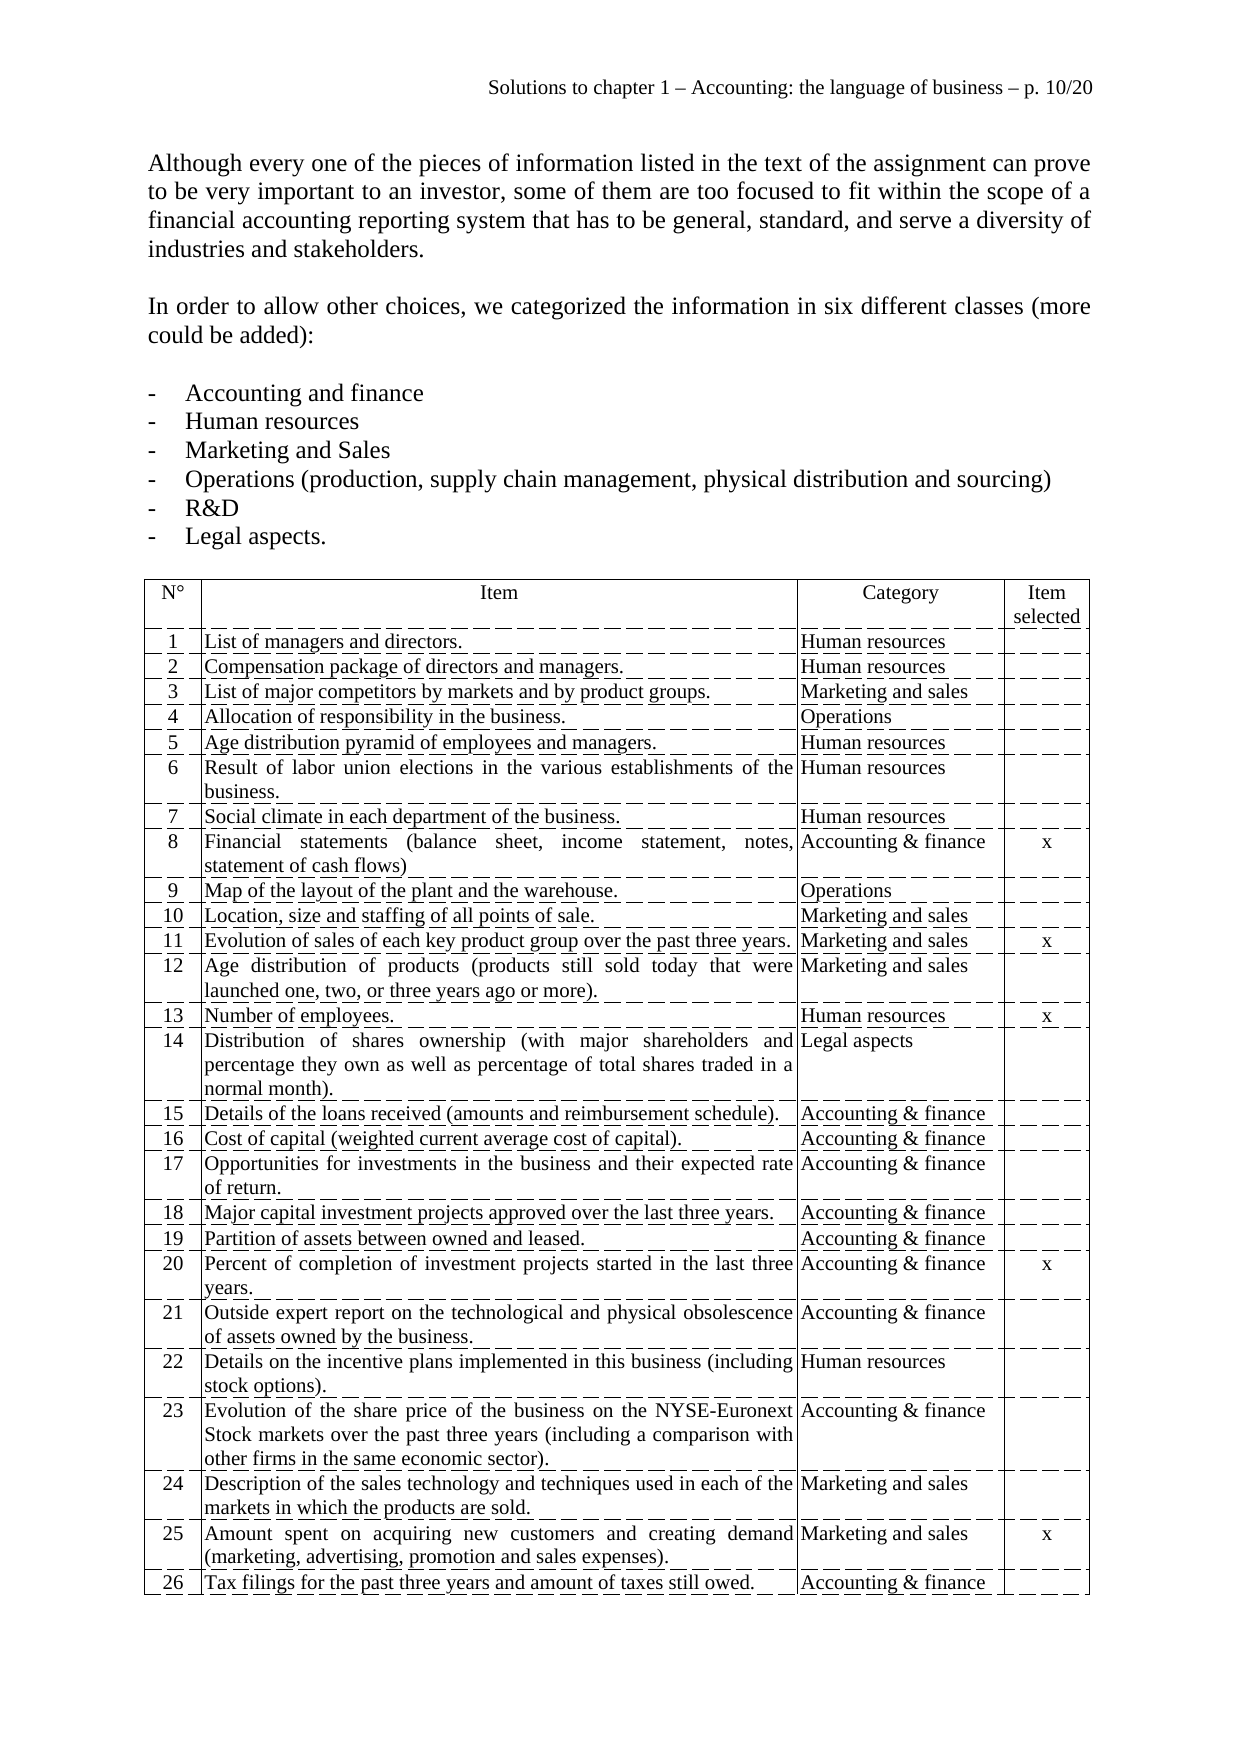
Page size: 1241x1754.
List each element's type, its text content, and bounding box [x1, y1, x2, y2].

table_cell x [1005, 1250, 1089, 1299]
table_cell 25 [145, 1519, 201, 1568]
table_cell Percent of completion of investment projects started in the last three years. [202, 1250, 797, 1299]
table_cell Tax filings for the past three years and amount of taxes still owed. [202, 1569, 797, 1594]
table_cell [1005, 1125, 1089, 1150]
table_cell 17 [145, 1150, 201, 1199]
table_cell 9 [145, 877, 201, 902]
table_cell Marketing and sales [798, 927, 1004, 952]
table_cell Human resources [798, 729, 1004, 754]
table_cell 8 [145, 828, 201, 877]
table_header Category [798, 580, 1004, 628]
table_cell 7 [145, 803, 201, 828]
table_cell Human resources [798, 1348, 1004, 1397]
table_cell Marketing and sales [798, 1519, 1004, 1568]
table_cell [1005, 653, 1089, 678]
table_cell 14 [145, 1027, 201, 1100]
table_cell x [1005, 1002, 1089, 1027]
table_cell [1005, 754, 1089, 803]
table_cell 12 [145, 953, 201, 1002]
table_cell 4 [145, 704, 201, 728]
list Marketing and Sales [148, 435, 1092, 464]
table_cell Accounting & finance [798, 1250, 1004, 1299]
table_cell 22 [145, 1348, 201, 1397]
table_cell Financial statements (balance sheet, income statement, notes, statement of cash flows) [202, 828, 797, 877]
table_cell Accounting & finance [798, 1100, 1004, 1125]
table_cell Accounting & finance [798, 1224, 1004, 1249]
table_cell 19 [145, 1224, 201, 1249]
table_cell Major capital investment projects approved over the last three years. [202, 1199, 797, 1224]
table_cell 15 [145, 1100, 201, 1125]
table_header N° [145, 580, 201, 628]
table_cell [1005, 1224, 1089, 1249]
table_cell Accounting & finance [798, 1199, 1004, 1224]
table_cell [1005, 803, 1089, 828]
table_cell Number of employees. [202, 1002, 797, 1027]
table_cell [1005, 1150, 1089, 1199]
list Operations (production, supply chain management, physical distribution and sourcing) [148, 464, 1092, 493]
table_cell 18 [145, 1199, 201, 1224]
table_cell [1005, 729, 1089, 754]
table_cell Marketing and sales [798, 953, 1004, 1002]
table_cell Human resources [798, 653, 1004, 678]
table_cell Amount spent on acquiring new customers and creating demand (marketing, advertising, promotion and sales expenses). [202, 1519, 797, 1568]
text In order to allow other choices, we categorized the information in six different classes (more could be added): [148, 291, 1092, 349]
table_cell Accounting & finance [798, 828, 1004, 877]
table_cell [1005, 628, 1089, 653]
table_cell Outside expert report on the technological and physical obsolescence of assets owned by the business. [202, 1299, 797, 1348]
table_cell 24 [145, 1470, 201, 1519]
table_cell Cost of capital (weighted current average cost of capital). [202, 1125, 797, 1150]
list Legal aspects. [148, 521, 1092, 550]
table_cell Evolution of the share price of the business on the NYSE-Euronext Stock markets over the past three years (including a comparison with other firms in the same economic sector). [202, 1397, 797, 1470]
list Human resources [148, 406, 1092, 435]
table_cell Allocation of responsibility in the business. [202, 704, 797, 728]
table_cell 26 [145, 1569, 201, 1594]
table_cell Details on the incentive plans implemented in this business (including stock options). [202, 1348, 797, 1397]
table_cell Distribution of shares ownership (with major shareholders and percentage they own as well as percentage of total shares traded in a normal month). [202, 1027, 797, 1100]
table_cell 3 [145, 678, 201, 703]
table_cell 10 [145, 902, 201, 927]
table_header Item [202, 580, 797, 628]
table_cell 11 [145, 927, 201, 952]
table_cell Evolution of sales of each key product group over the past three years. [202, 927, 797, 952]
table_cell Accounting & finance [798, 1150, 1004, 1199]
table_cell [1005, 1027, 1089, 1100]
table_cell Opportunities for investments in the business and their expected rate of return. [202, 1150, 797, 1199]
text Although every one of the pieces of information listed in the text of the assignment can prove to be very important to an investor, some of them are too focused to fit within the scope of a financial accounting reporting system that has to be general, standard, and serve a diversity of industries and stakeholders. [148, 148, 1092, 263]
list Accounting and finance [148, 378, 1092, 406]
table_cell Human resources [798, 628, 1004, 653]
table_cell Age distribution pyramid of employees and managers. [202, 729, 797, 754]
table_cell List of managers and directors. [202, 628, 797, 653]
table_cell Human resources [798, 754, 1004, 803]
table_cell Map of the layout of the plant and the warehouse. [202, 877, 797, 902]
table_cell Age distribution of products (products still sold today that were launched one, two, or three years ago or more). [202, 953, 797, 1002]
table_cell 21 [145, 1299, 201, 1348]
table_cell Partition of assets between owned and leased. [202, 1224, 797, 1249]
table_cell [1005, 704, 1089, 728]
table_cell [798, 1569, 1004, 1594]
table_cell x [1005, 1519, 1089, 1568]
table_cell [1005, 902, 1089, 927]
table_cell Marketing and sales [798, 1470, 1004, 1519]
table_cell [1005, 1569, 1089, 1594]
table_cell [1005, 877, 1089, 902]
table_cell Accounting & finance [798, 1125, 1004, 1150]
table_cell [1005, 1299, 1089, 1348]
list R&D [148, 493, 1092, 521]
table_cell [1005, 1348, 1089, 1397]
table_cell [1005, 1397, 1089, 1470]
table_cell Description of the sales technology and techniques used in each of the markets in which the products are sold. [202, 1470, 797, 1519]
table_cell 20 [145, 1250, 201, 1299]
table_cell Operations [798, 877, 1004, 902]
table_cell Human resources [798, 803, 1004, 828]
table_cell x [1005, 927, 1089, 952]
table_cell x [1005, 828, 1089, 877]
table_cell Details of the loans received (amounts and reimbursement schedule). [202, 1100, 797, 1125]
table_cell 13 [145, 1002, 201, 1027]
table_cell 1 [145, 628, 201, 653]
table_cell Human resources [798, 1002, 1004, 1027]
table_cell Compensation package of directors and managers. [202, 653, 797, 678]
table_cell Social climate in each department of the business. [202, 803, 797, 828]
table_cell [1005, 953, 1089, 1002]
table_cell 6 [145, 754, 201, 803]
table_header Item selected [1005, 580, 1089, 628]
table_cell [1005, 1199, 1089, 1224]
table_cell [1005, 1100, 1089, 1125]
table_cell Marketing and sales [798, 678, 1004, 703]
table_cell 2 [145, 653, 201, 678]
table_cell 5 [145, 729, 201, 754]
table_cell [1005, 1470, 1089, 1519]
table_cell [1005, 678, 1089, 703]
table_cell Operations [798, 704, 1004, 728]
table_cell Result of labor union elections in the various establishments of the business. [202, 754, 797, 803]
table_cell Accounting & finance [798, 1397, 1004, 1470]
table_cell Legal aspects [798, 1027, 1004, 1100]
table_cell 23 [145, 1397, 201, 1470]
table_cell Location, size and staffing of all points of sale. [202, 902, 797, 927]
table_cell List of major competitors by markets and by product groups. [202, 678, 797, 703]
table_cell Accounting & finance [798, 1299, 1004, 1348]
table_cell Marketing and sales [798, 902, 1004, 927]
table_cell 16 [145, 1125, 201, 1150]
